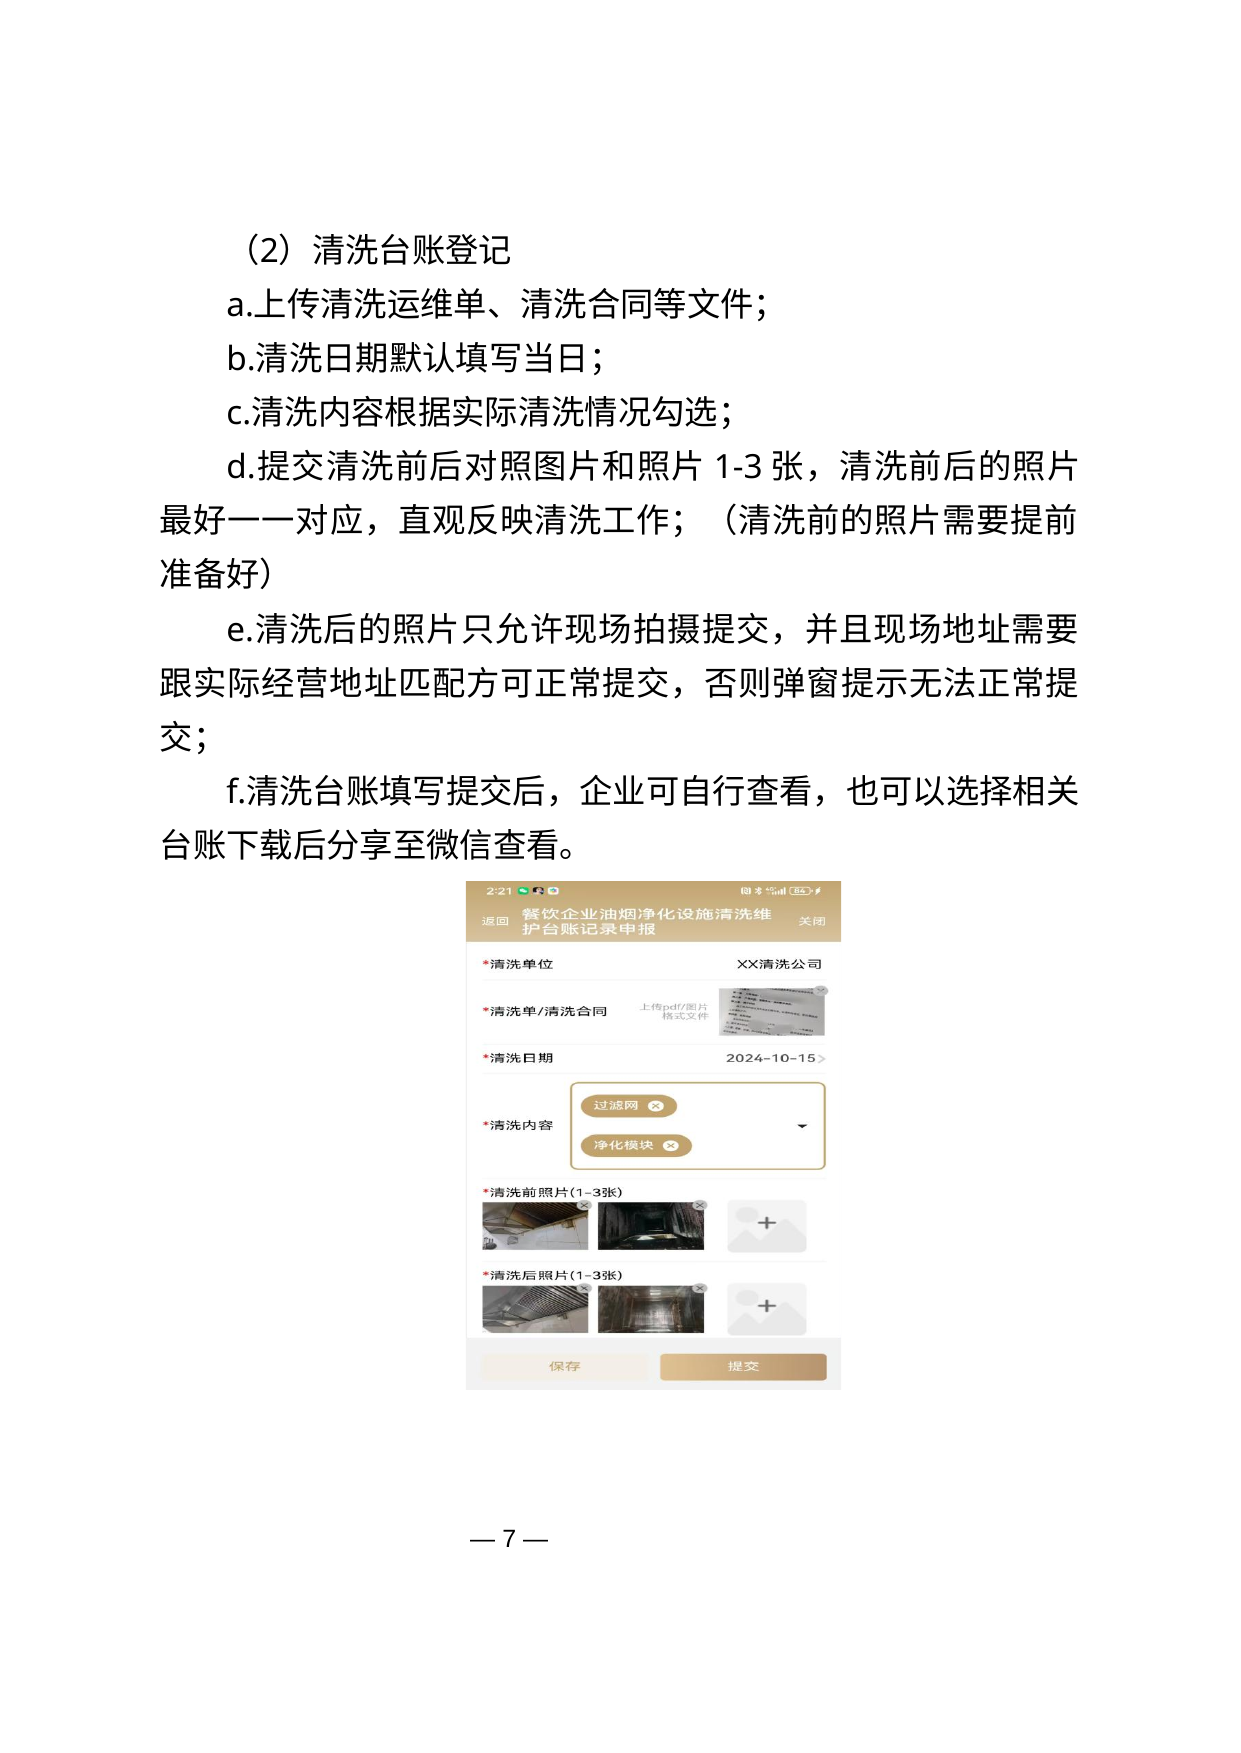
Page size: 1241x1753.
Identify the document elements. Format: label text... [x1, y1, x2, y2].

text a.上传清洗运维单、清洗合同等文件； [159, 273, 1081, 327]
text c.清洗内容根据实际清洗情况勾选； [159, 381, 1081, 435]
text f.清洗台账填写提交后，企业可自行查看，也可以选择相关台账下载后分享至微信查看。 [159, 760, 1081, 868]
text e.清洗后的照片只允许现场拍摄提交，并且现场地址需要跟实际经营地址匹配方可正常提交，否则弹窗提示无法正常提交； [159, 598, 1081, 760]
picture [465, 881, 842, 1390]
text d.提交清洗前后对照图片和照片1-3张，清洗前后的照片最好一一对应，直观反映清洗工作；（清洗前的照片需要提前准备好） [159, 435, 1081, 598]
text b.清洗日期默认填写当日； [159, 327, 1081, 381]
list 清洗台账登记 [159, 218, 1081, 273]
